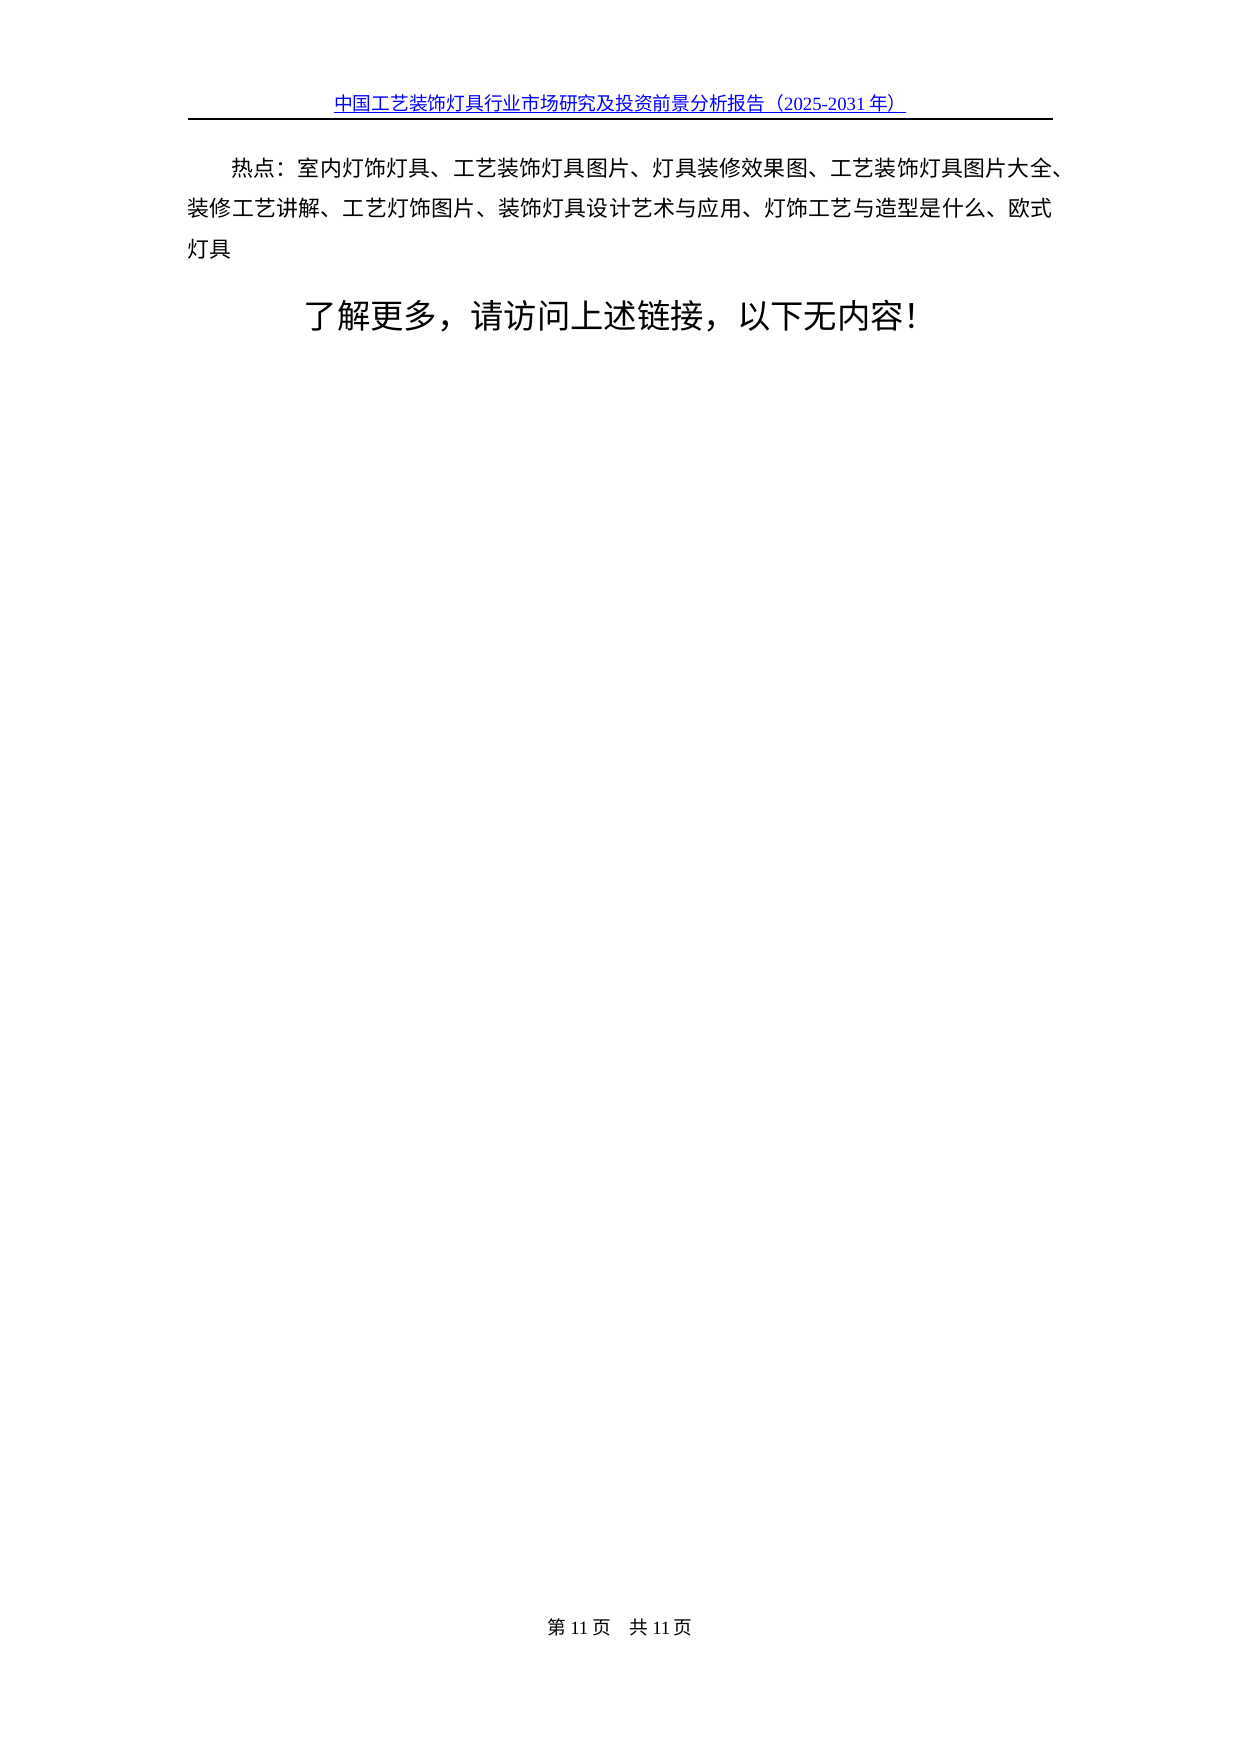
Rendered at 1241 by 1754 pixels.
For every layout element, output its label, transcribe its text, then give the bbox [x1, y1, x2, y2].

title 了解更多，请访问上述链接，以下无内容！ [187, 282, 1053, 347]
text 热点：室内灯饰灯具、工艺装饰灯具图片、灯具装修效果图、工艺装饰灯具图片大全、装修工艺讲解、工艺灯饰图片、装饰灯具设计艺术与应用、灯饰工艺与造型是什么、欧式灯具 [187, 150, 1053, 264]
